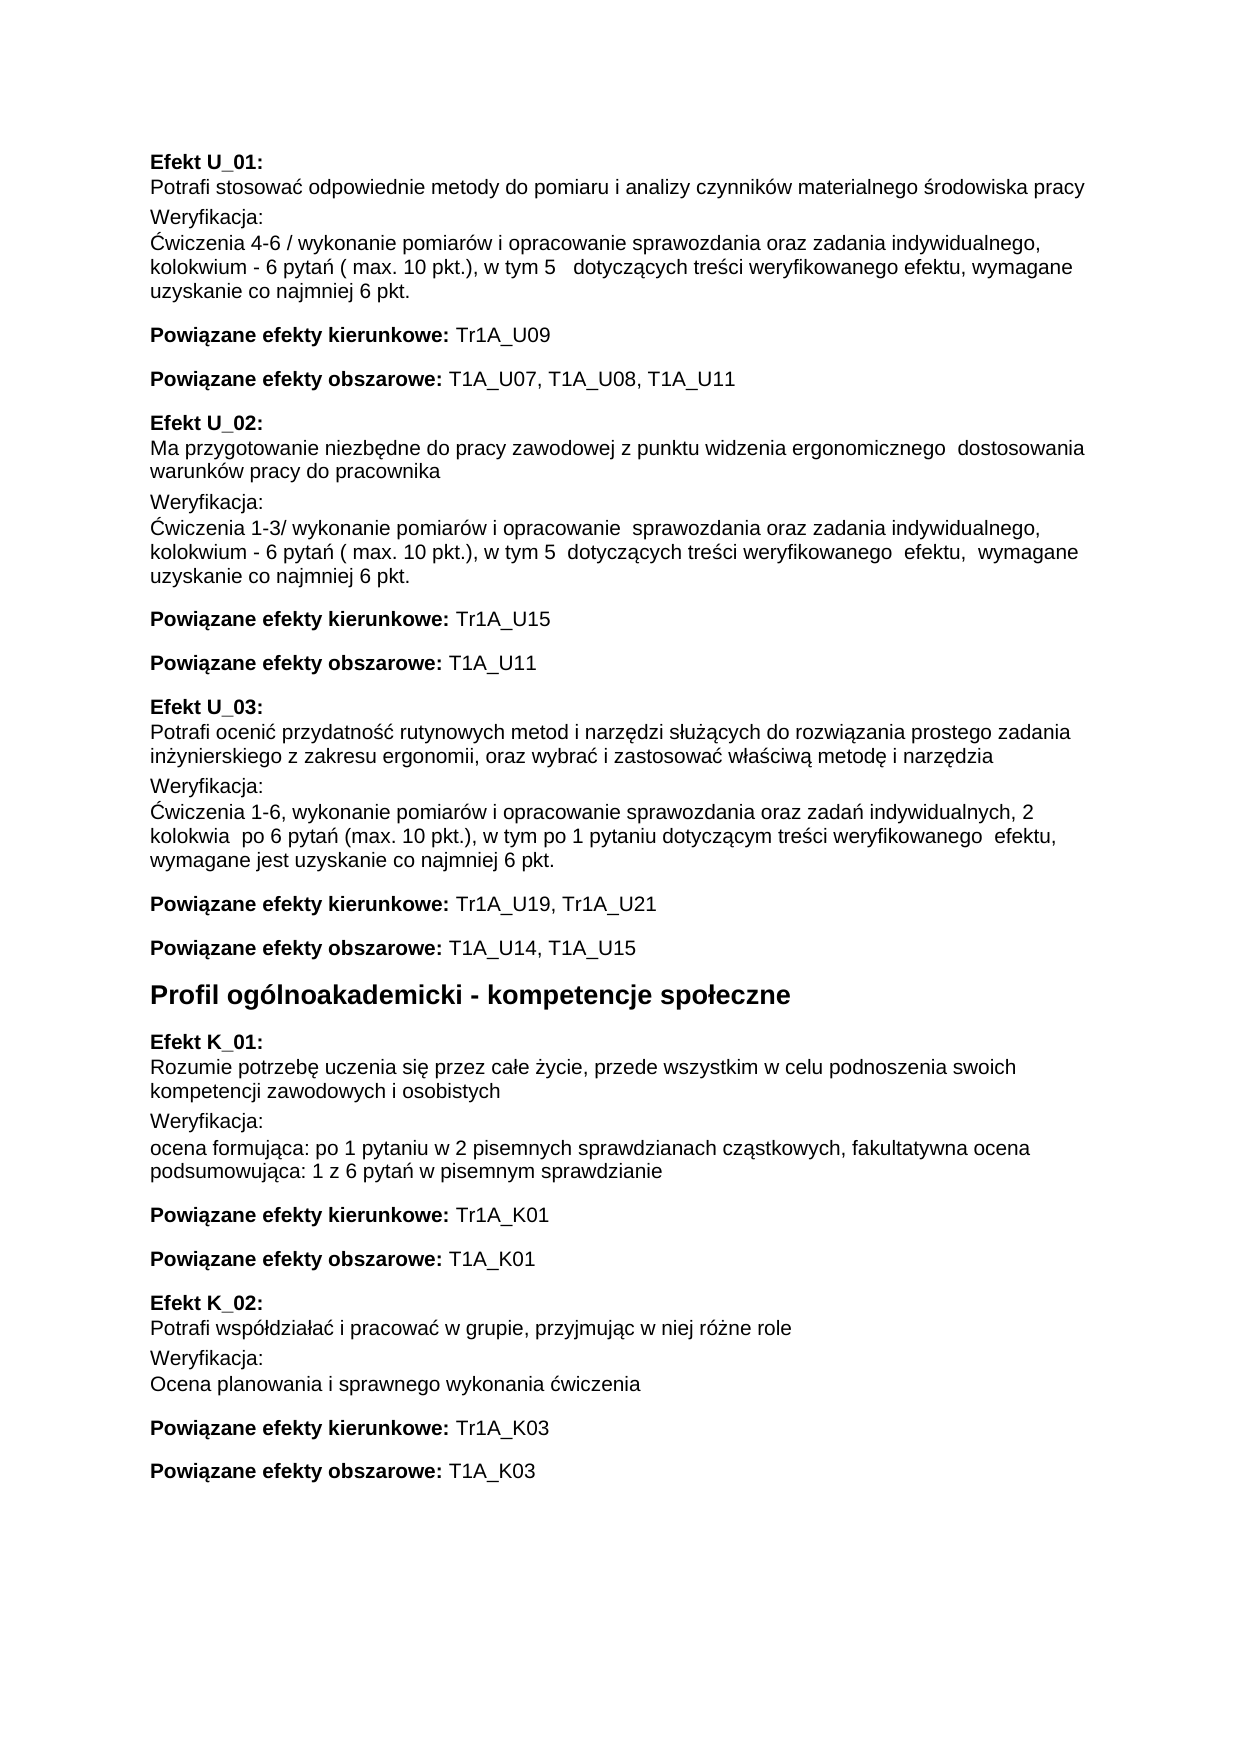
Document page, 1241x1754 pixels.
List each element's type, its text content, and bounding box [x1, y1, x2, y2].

text Potrafi ocenić przydatność rutynowych metod i narzędzi służących do rozwiązania prostego zadania inżynierskiego z zakresu ergonomii, oraz wybrać i zastosować właściwą metodę i narzędzia [150, 720, 1090, 768]
text Ćwiczenia 4-6 / wykonanie pomiarów i opracowanie sprawozdania oraz zadania indywidualnego, kolokwium - 6 pytań ( max. 10 pkt.), w tym 5 dotyczących treści weryfikowanego efektu, wymagane uzyskanie co najmniej 6 pkt. [150, 231, 1090, 303]
text Powiązane efekty obszarowe: T1A_U07, T1A_U08, T1A_U11 [150, 367, 1090, 391]
text Powiązane efekty kierunkowe: Tr1A_K01 [150, 1203, 1090, 1227]
text Powiązane efekty kierunkowe: Tr1A_U15 [150, 607, 1090, 631]
text Powiązane efekty obszarowe: T1A_K01 [150, 1247, 1090, 1271]
text Efekt U_01: [150, 150, 1090, 174]
text Powiązane efekty kierunkowe: Tr1A_U19, Tr1A_U21 [150, 892, 1090, 916]
text ocena formująca: po 1 pytaniu w 2 pisemnych sprawdzianach cząstkowych, fakultatywna ocena podsumowująca: 1 z 6 pytań w pisemnym sprawdzianie [150, 1135, 1090, 1183]
text Weryfikacja: [150, 774, 1090, 798]
text Powiązane efekty kierunkowe: Tr1A_U09 [150, 323, 1090, 347]
text Efekt K_02: [150, 1291, 1090, 1314]
text Efekt K_01: [150, 1030, 1090, 1054]
text Ma przygotowanie niezbędne do pracy zawodowej z punktu widzenia ergonomicznego dostosowania warunków pracy do pracownika [150, 435, 1090, 483]
text Rozumie potrzebę uczenia się przez całe życie, przede wszystkim w celu podnoszenia swoich kompetencji zawodowych i osobistych [150, 1055, 1090, 1103]
text Powiązane efekty obszarowe: T1A_K03 [150, 1459, 1090, 1483]
text Potrafi stosować odpowiednie metody do pomiaru i analizy czynników materialnego środowiska pracy [150, 175, 1090, 199]
text Ćwiczenia 1-6, wykonanie pomiarów i opracowanie sprawozdania oraz zadań indywidualnych, 2 kolokwia po 6 pytań (max. 10 pkt.), w tym po 1 pytaniu dotyczącym treści weryfikowanego efektu, wymagane jest uzyskanie co najmniej 6 pkt. [150, 800, 1090, 872]
text Weryfikacja: [150, 1346, 1090, 1370]
text Efekt U_03: [150, 695, 1090, 719]
text Weryfikacja: [150, 489, 1090, 513]
text Potrafi współdziałać i pracować w grupie, przyjmując w niej różne role [150, 1316, 1090, 1339]
text Weryfikacja: [150, 1109, 1090, 1133]
text Powiązane efekty obszarowe: T1A_U14, T1A_U15 [150, 935, 1090, 959]
text Weryfikacja: [150, 205, 1090, 229]
text Powiązane efekty kierunkowe: Tr1A_K03 [150, 1416, 1090, 1439]
text Ocena planowania i sprawnego wykonania ćwiczenia [150, 1372, 1090, 1396]
text Efekt U_02: [150, 410, 1090, 434]
subtitle Profil ogólnoakademicki - kompetencje społeczne [150, 979, 1090, 1010]
text Ćwiczenia 1-3/ wykonanie pomiarów i opracowanie sprawozdania oraz zadania indywidualnego, kolokwium - 6 pytań ( max. 10 pkt.), w tym 5 dotyczących treści weryfikowanego efektu, wymagane uzyskanie co najmniej 6 pkt. [150, 516, 1090, 587]
text Powiązane efekty obszarowe: T1A_U11 [150, 651, 1090, 675]
